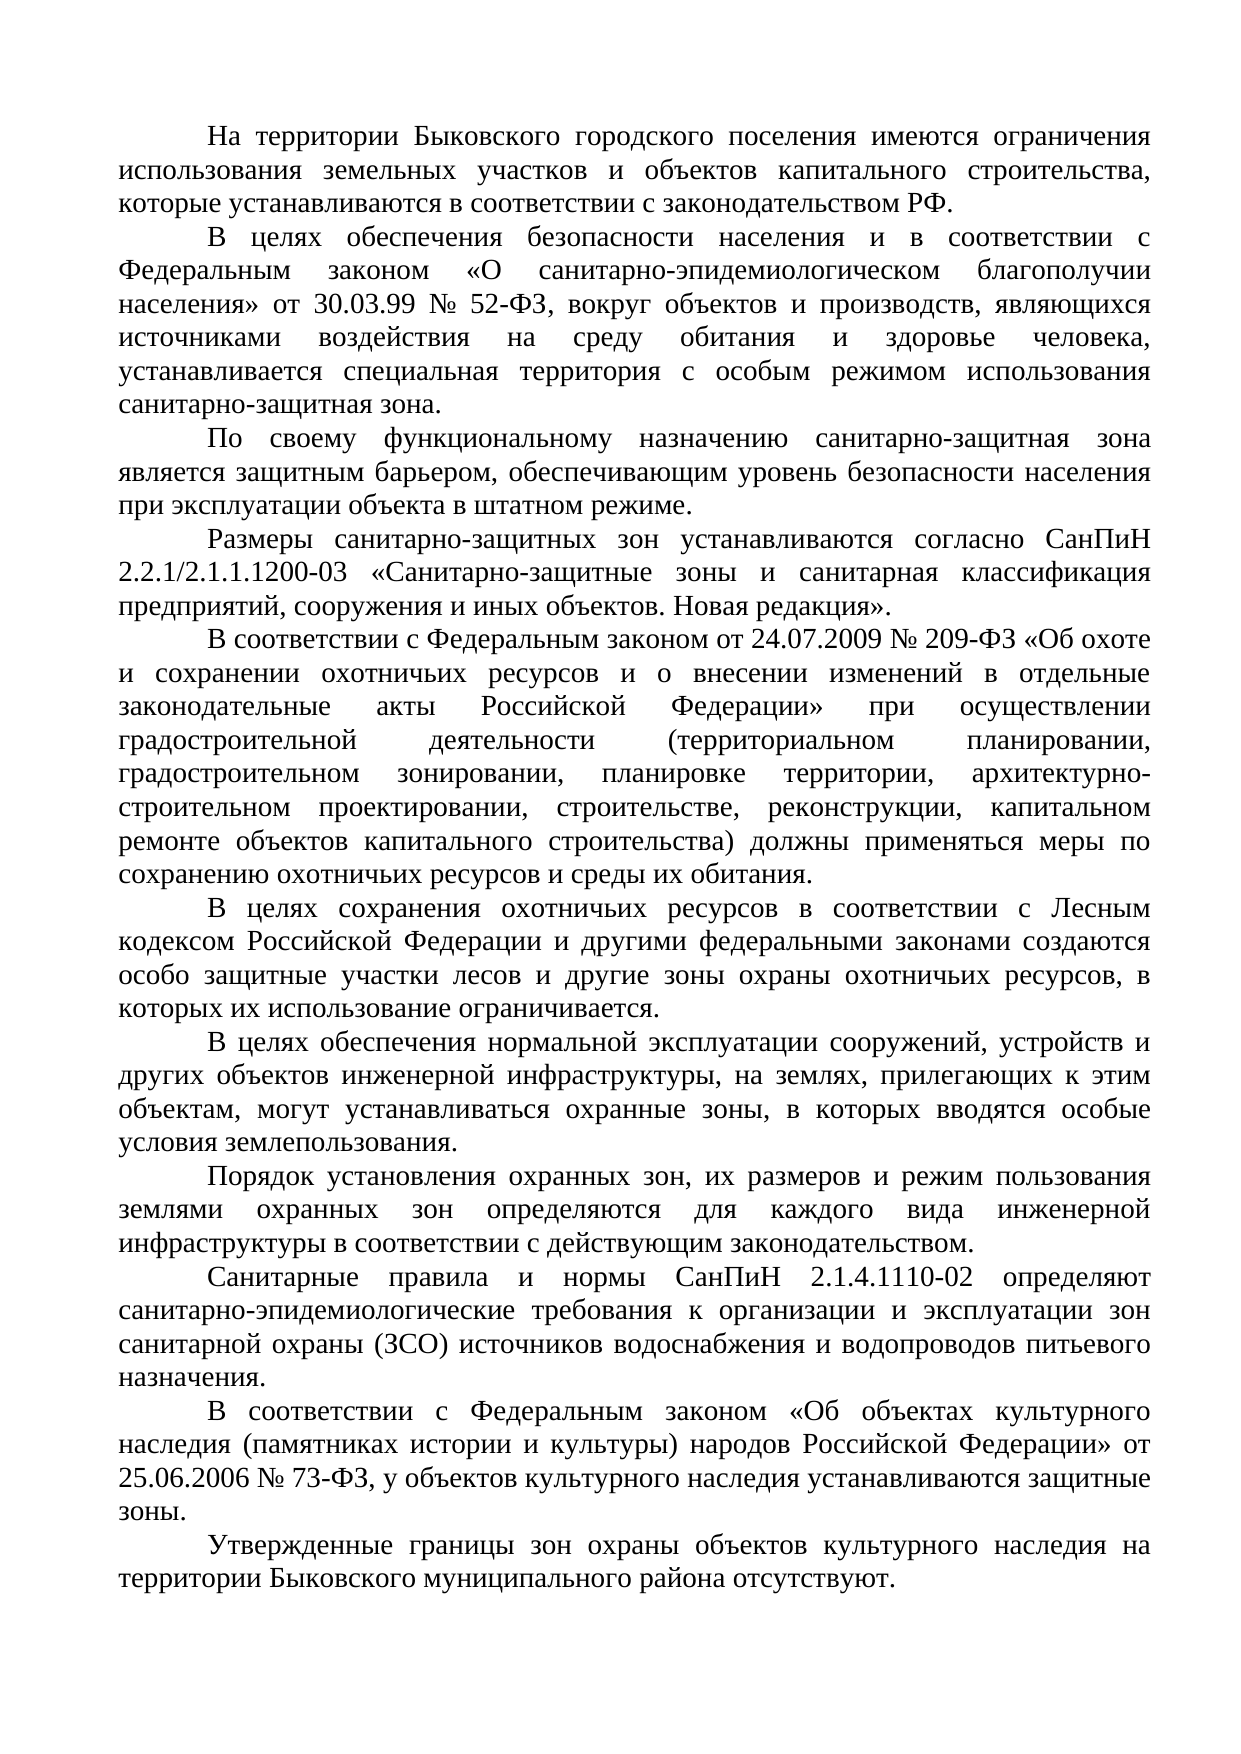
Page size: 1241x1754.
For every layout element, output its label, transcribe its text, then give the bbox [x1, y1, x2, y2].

text Санитарные правила и нормы СанПиН 2.1.4.1110-02 определяют санитарно-эпидемиологические требования к организации и эксплуатации зон санитарной охраны (ЗСО) источников водоснабжения и водопроводов питьевого назначения. [118, 1259, 1152, 1393]
text В целях сохранения охотничьих ресурсов в соответствии с Лесным кодексом Российской Федерации и другими федеральными законами создаются особо защитные участки лесов и другие зоны охраны охотничьих ресурсов, в которых их использование ограничивается. [118, 890, 1152, 1024]
text Порядок установления охранных зон, их размеров и режим пользования землями охранных зон определяются для каждого вида инженерной инфраструктуры в соответствии с действующим законодательством. [118, 1158, 1152, 1259]
text Утвержденные границы зон охраны объектов культурного наследия на территории Быковского муниципального района отсутствуют. [118, 1527, 1152, 1594]
text В соответствии с Федеральным законом от 24.07.2009 № 209-ФЗ «Об охоте и сохранении охотничьих ресурсов и о внесении изменений в отдельные законодательные акты Российской Федерации» при осуществлении градостроительной деятельности (территориальном планировании, градостроительном зонировании, планировке территории, архитектурно-строительном проектировании, строительстве, реконструкции, капитальном ремонте объектов капитального строительства) должны применяться меры по сохранению охотничьих ресурсов и среды их обитания. [118, 621, 1152, 890]
text В целях обеспечения нормальной эксплуатации сооружений, устройств и других объектов инженерной инфраструктуры, на землях, прилегающих к этим объектам, могут устанавливаться охранные зоны, в которых вводятся особые условия землепользования. [118, 1024, 1152, 1158]
text По своему функциональному назначению санитарно-защитная зона является защитным барьером, обеспечивающим уровень безопасности населения при эксплуатации объекта в штатном режиме. [118, 420, 1152, 521]
text В соответствии с Федеральным законом «Об объектах культурного наследия (памятниках истории и культуры) народов Российской Федерации» от 25.06.2006 № 73-ФЗ, у объектов культурного наследия устанавливаются защитные зоны. [118, 1393, 1152, 1527]
text Размеры санитарно-защитных зон устанавливаются согласно СанПиН 2.2.1/2.1.1.1200-03 «Санитарно-защитные зоны и санитарная классификация предприятий, сооружения и иных объектов. Новая редакция». [118, 521, 1152, 621]
text На территории Быковского городского поселения имеются ограничения использования земельных участков и объектов капитального строительства, которые устанавливаются в соответствии с законодательством РФ. [118, 118, 1152, 219]
text В целях обеспечения безопасности населения и в соответствии с Федеральным законом «О санитарно-эпидемиологическом благополучии населения» от 30.03.99 № 52-ФЗ, вокруг объектов и производств, являющихся источниками воздействия на среду обитания и здоровье человека, устанавливается специальная территория с особым режимом использования санитарно-защитная зона. [118, 219, 1152, 420]
